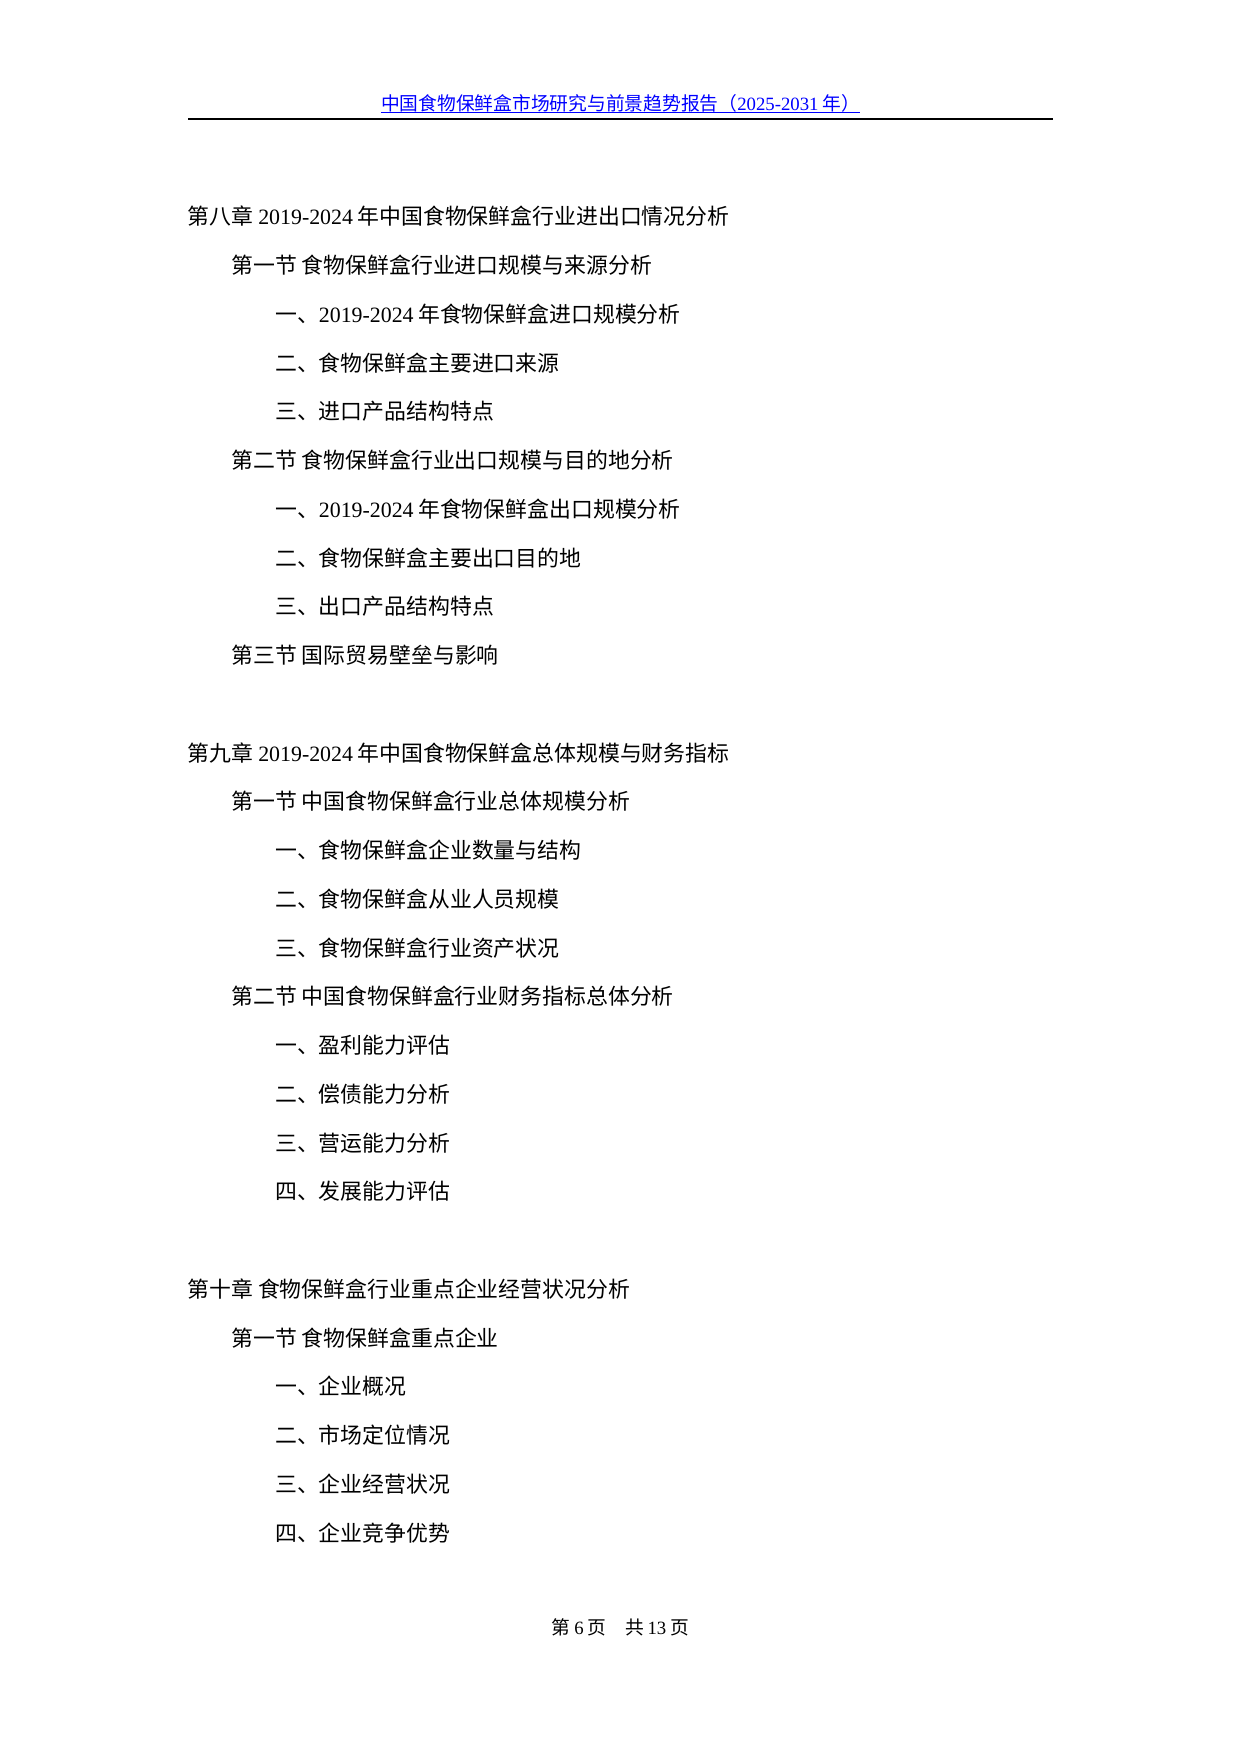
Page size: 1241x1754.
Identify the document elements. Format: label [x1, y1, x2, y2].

text [187, 150, 1053, 1548]
